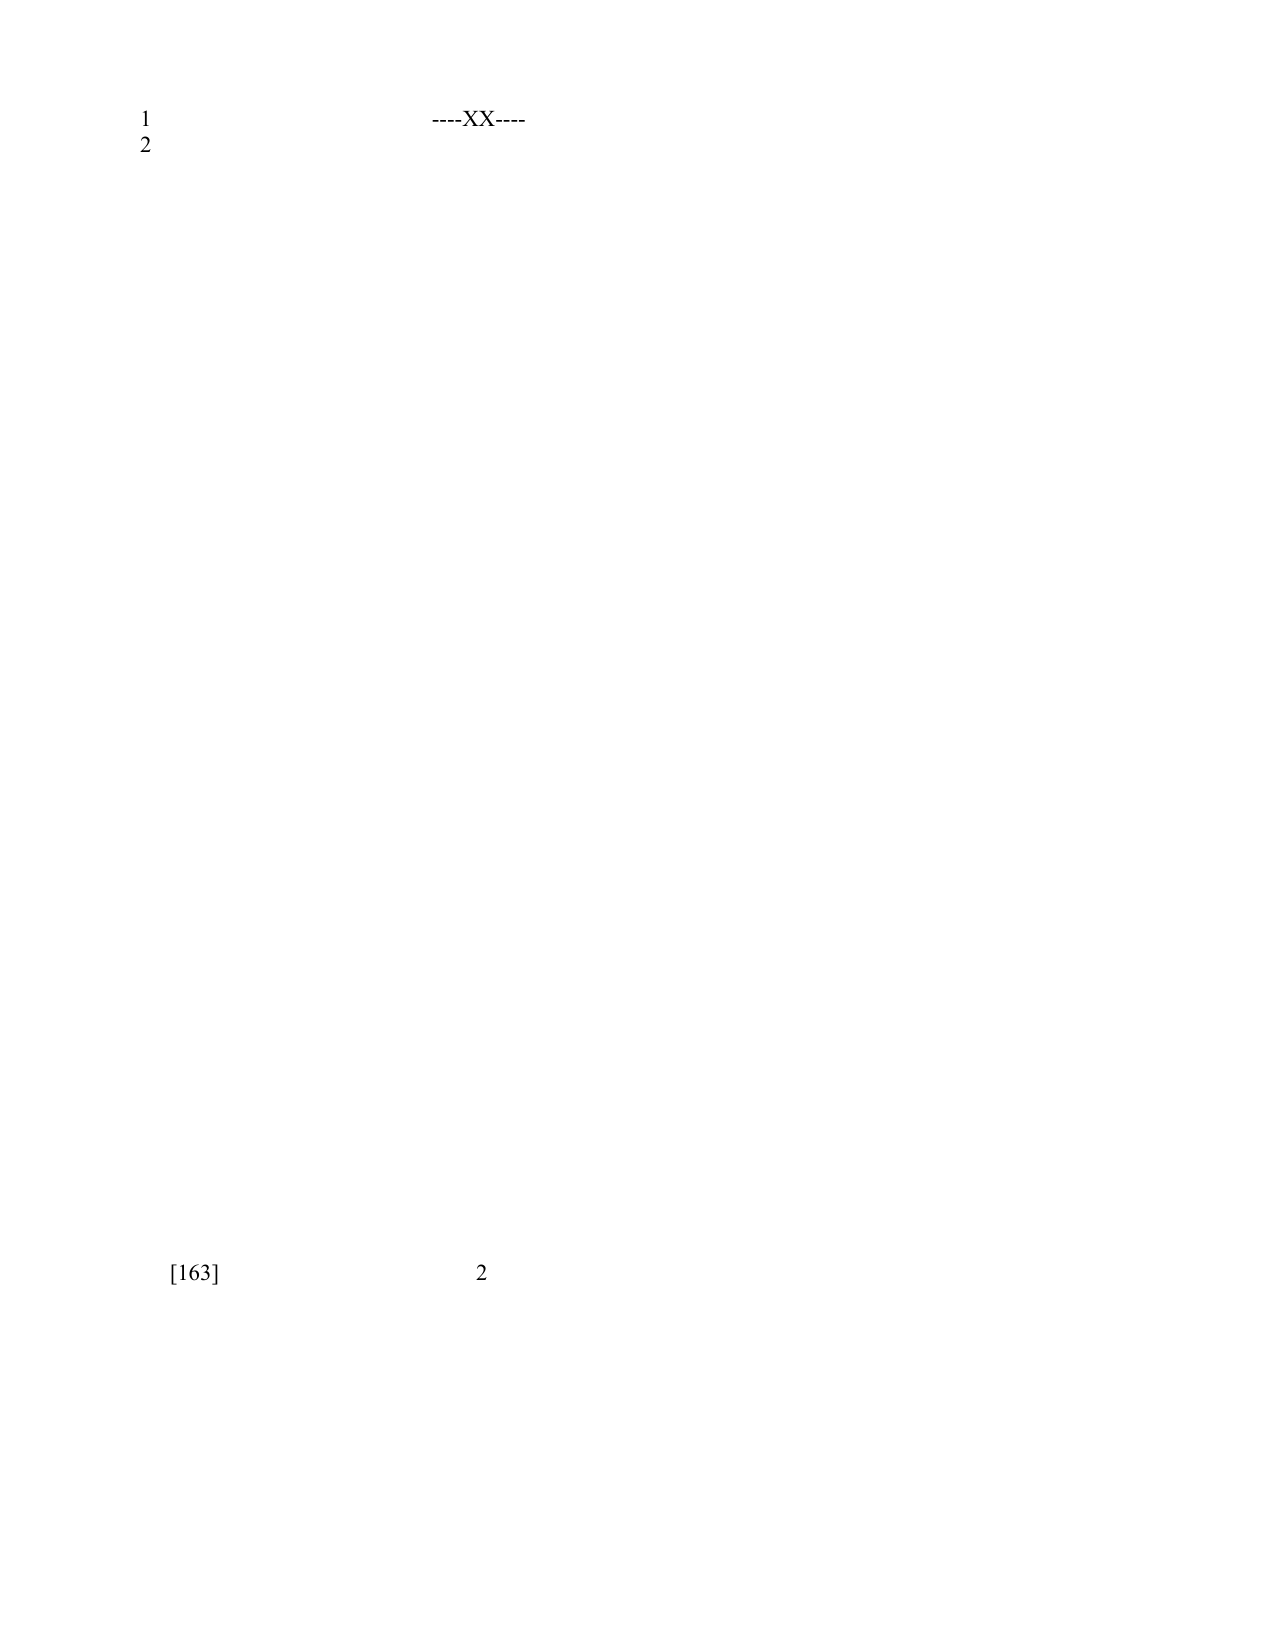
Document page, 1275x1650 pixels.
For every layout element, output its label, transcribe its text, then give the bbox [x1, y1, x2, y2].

text ----XX---- [169, 105, 787, 131]
